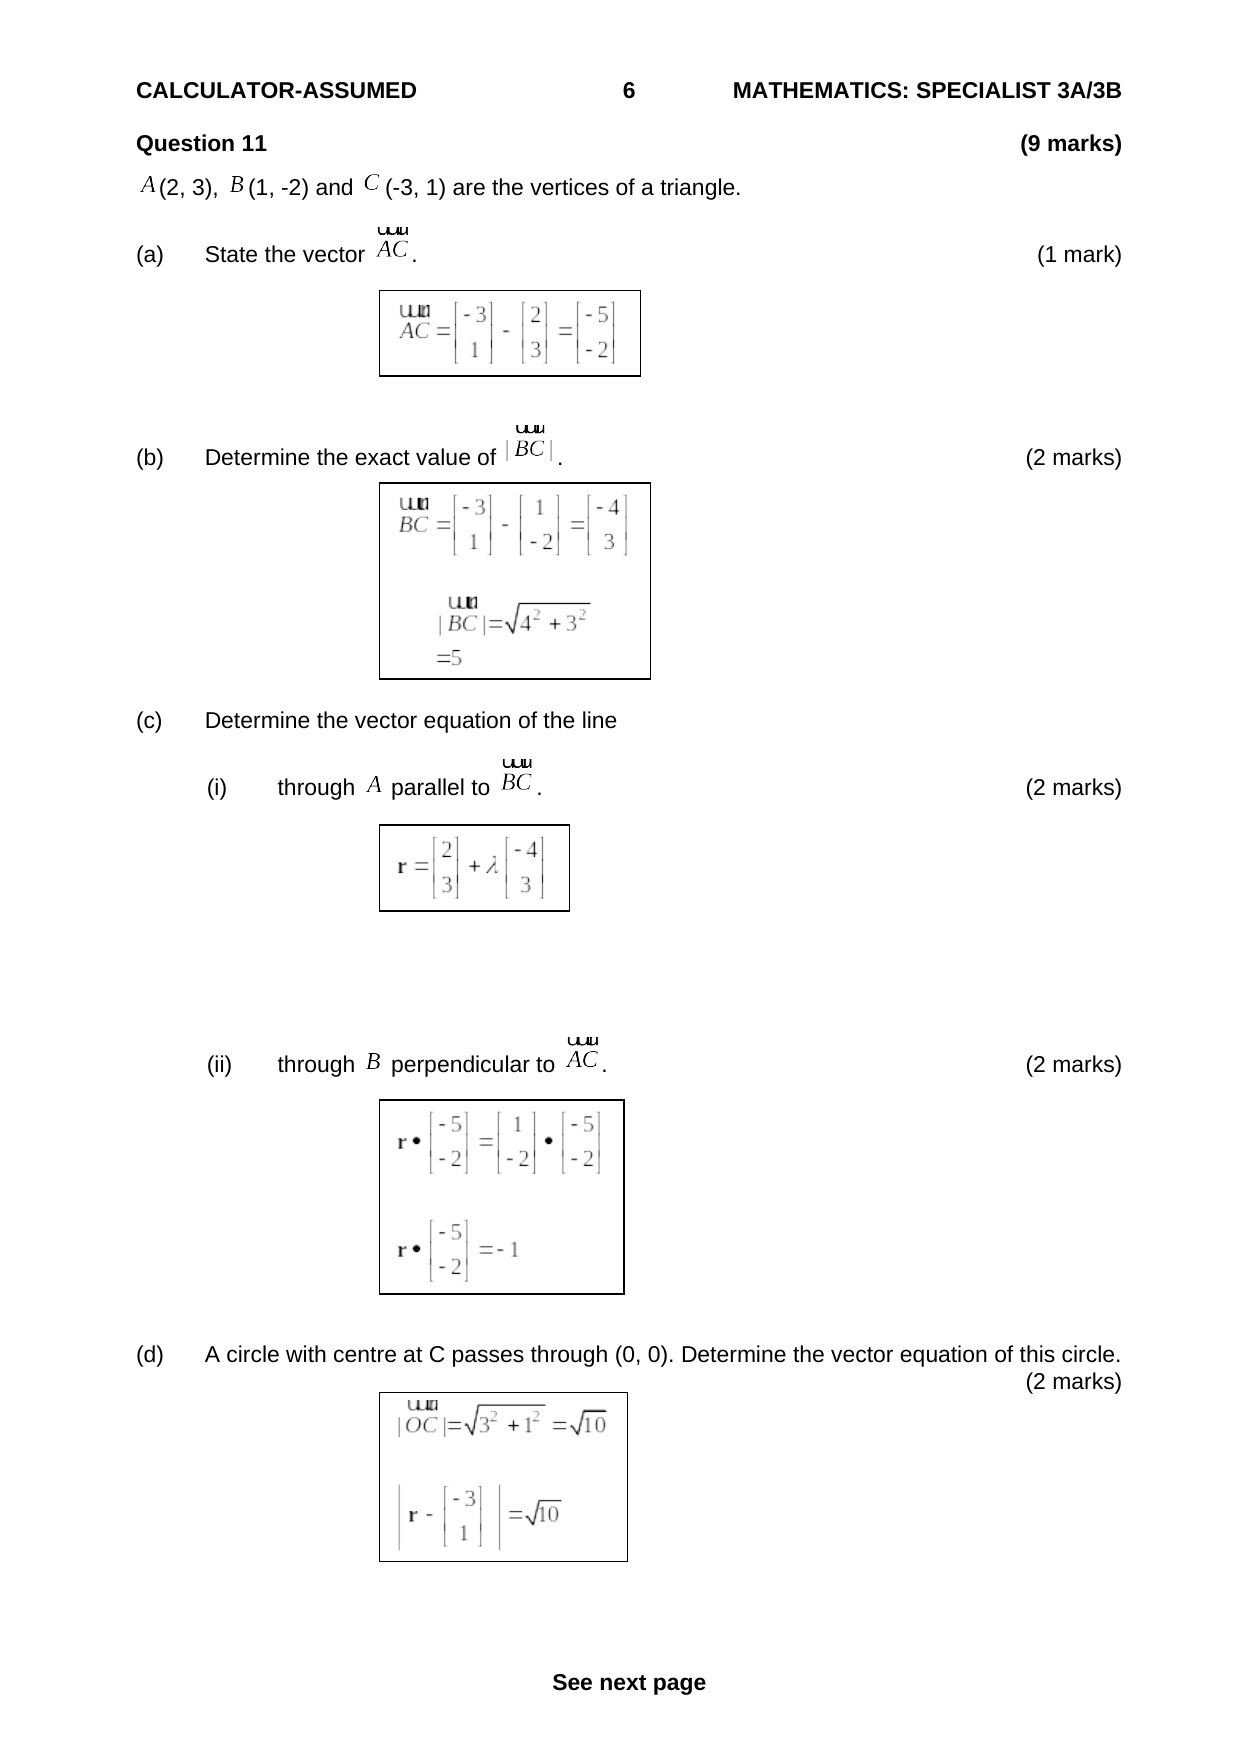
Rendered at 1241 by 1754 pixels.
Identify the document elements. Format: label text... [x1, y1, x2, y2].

text (ii) through perpendicular to . (2 marks) [207, 1037, 1122, 1078]
text (2 marks) [136, 1368, 1122, 1394]
text (a) State the vector . (1 mark) [136, 227, 1122, 267]
text (2, 3), (1, -2) and (-3, 1) are the vertices of a triangle. [136, 169, 1122, 201]
text (d) A circle with centre at C passes through (0, 0). Determine the vector equation of this circle. [136, 1341, 1122, 1368]
text Question 11 (9 marks) [136, 130, 1122, 156]
text (b) Determine the exact value of . (2 marks) [136, 426, 1122, 470]
text (c) Determine the vector equation of the line [136, 707, 1122, 733]
text (i) through parallel to . (2 marks) [207, 760, 1122, 800]
